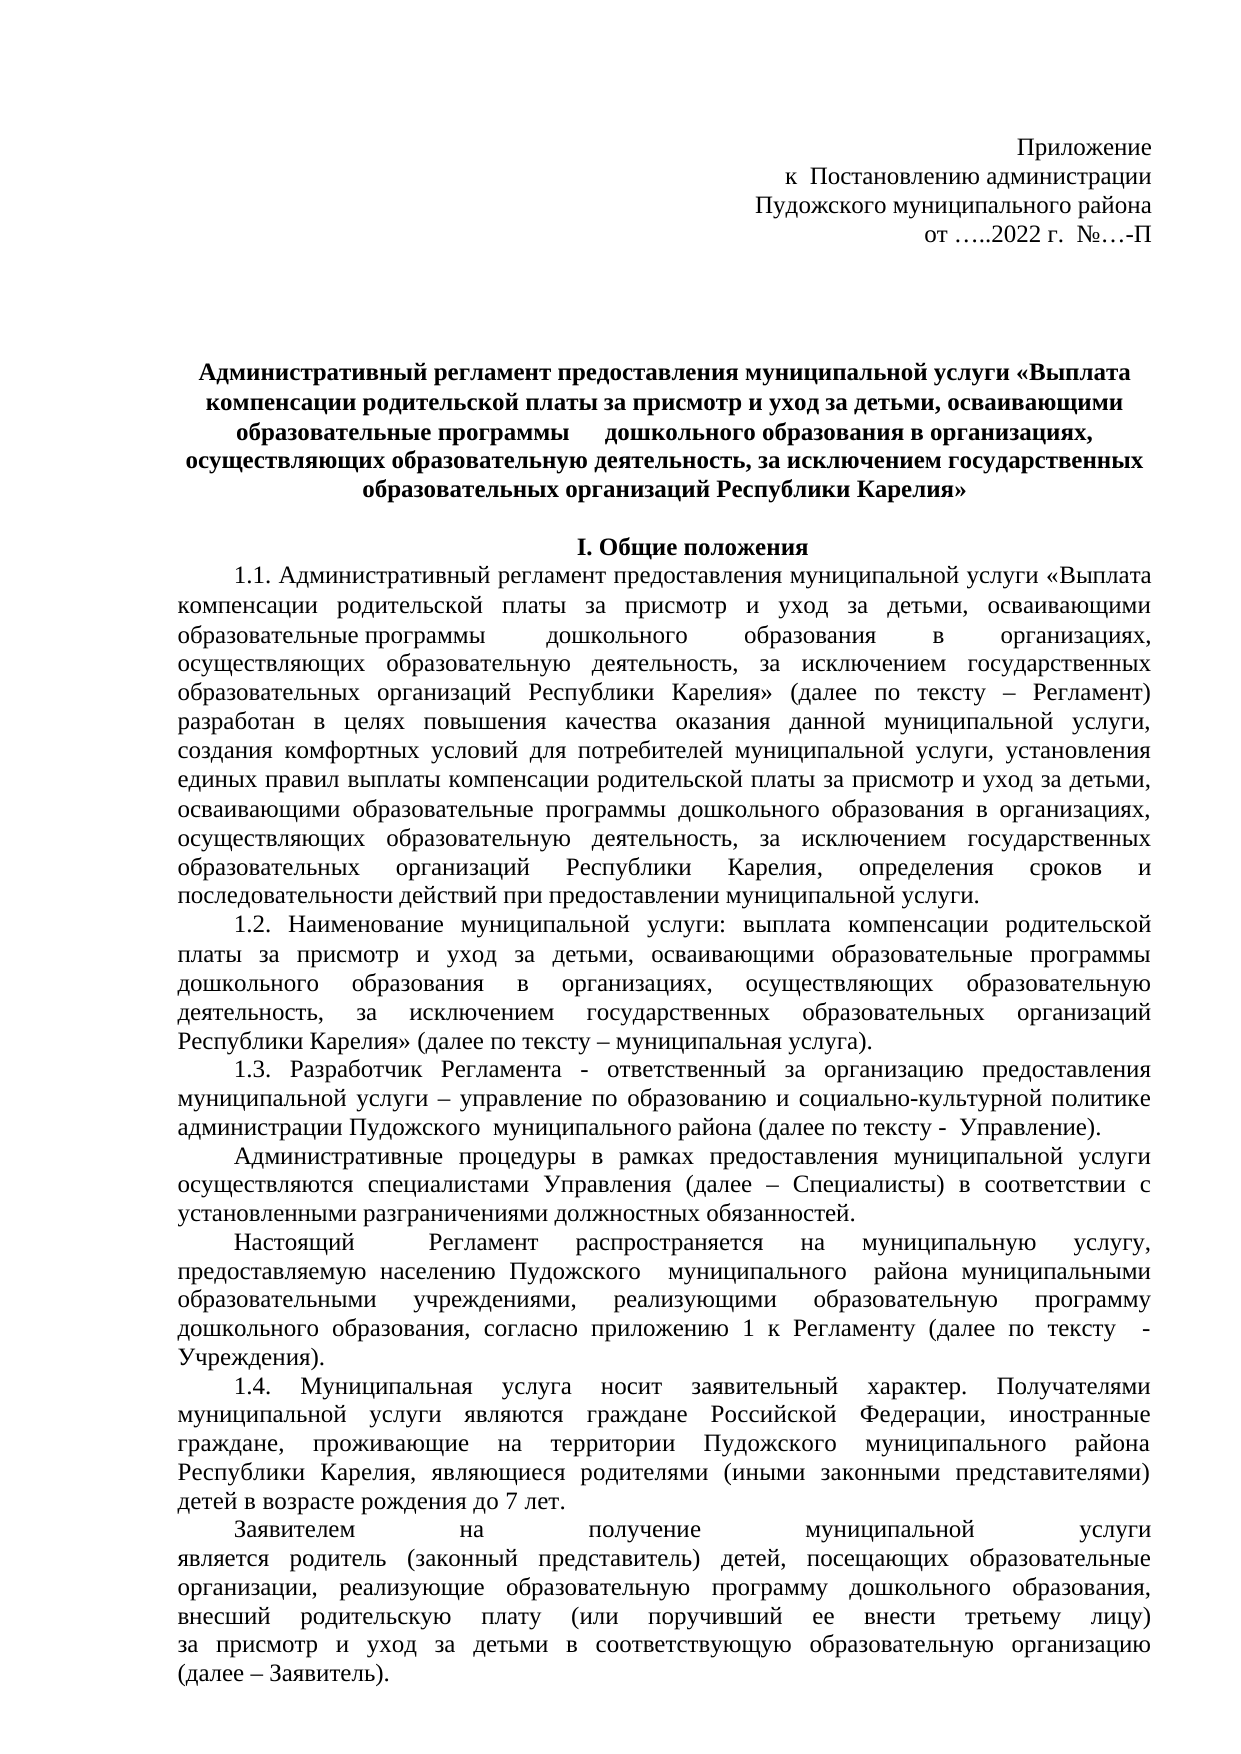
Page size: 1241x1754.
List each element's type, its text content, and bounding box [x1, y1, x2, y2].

text Пудожского муниципального района [177, 190, 1152, 219]
text 1.1. Административный регламент предоставления муниципальной услуги «Выплата компенсации родительской платы за присмотр и уход за детьми, осваивающими образовательные программы дошкольного образования в организациях, осуществляющих образовательную деятельность, за исключением государственных образовательных организаций Республики Карелия» (далее по тексту – Регламент) разработан в целях повышения качества оказания данной муниципальной услуги, создания комфортных условий для потребителей муниципальной услуги, установления единых правил выплаты компенсации родительской платы за присмотр и уход за детьми, осваивающими образовательные программы дошкольного образования в организациях, осуществляющих образовательную деятельность, за исключением государственных образовательных организаций Республики Карелия, определения сроков и последовательности действий при предоставлении муниципальной услуги. [177, 561, 1152, 909]
text 1.4. Муниципальная услуга носит заявительный характер. Получателями муниципальной услуги являются граждане Российской Федерации, иностранные граждане, проживающие на территории Пудожского муниципального района Республики Карелия, являющиеся родителями (иными законными представителями) детей в возрасте рождения до 7 лет. [177, 1371, 1152, 1514]
text I. Общие положения [177, 532, 1152, 561]
text 1.2. Наименование муниципальной услуги: выплата компенсации родительской платы за присмотр и уход за детьми, осваивающими образовательные программы дошкольного образования в организациях, осуществляющих образовательную деятельность, за исключением государственных образовательных организаций Республики Карелия» (далее по тексту – муниципальная услуга). [177, 909, 1152, 1054]
text от …..2022 г. №…-П [177, 219, 1152, 247]
text Заявителем на получение муниципальной услуги является родитель (законный представитель) детей, посещающих образовательные организации, реализующие образовательную программу дошкольного образования, внесший родительскую плату (или поручивший ее внести третьему лицу) за присмотр и уход за детьми в соответствующую образовательную организацию (далее – Заявитель). [177, 1514, 1152, 1687]
text к Постановлению администрации [177, 161, 1152, 190]
text Настоящий Регламент распространяется на муниципальную услугу, предоставляемую населению Пудожского муниципального района муниципальными образовательными учреждениями, реализующими образовательную программу дошкольного образования, согласно приложению 1 к Регламенту (далее по тексту - Учреждения). [177, 1227, 1152, 1371]
text 1.3. Разработчик Регламента - ответственный за организацию предоставления муниципальной услуги – управление по образованию и социально-культурной политике администрации Пудожского муниципального района (далее по тексту - Управление). [177, 1054, 1152, 1141]
text Приложение [177, 132, 1152, 161]
text Административный регламент предоставления муниципальной услуги «Выплата компенсации родительской платы за присмотр и уход за детьми, осваивающими образовательные программы дошкольного образования в организациях, осуществляющих образовательную деятельность, за исключением государственных образовательных организаций Республики Карелия» [177, 357, 1152, 503]
text Административные процедуры в рамках предоставления муниципальной услуги осуществляются специалистами Управления (далее – Специалисты) в соответствии с установленными разграничениями должностных обязанностей. [177, 1141, 1152, 1227]
